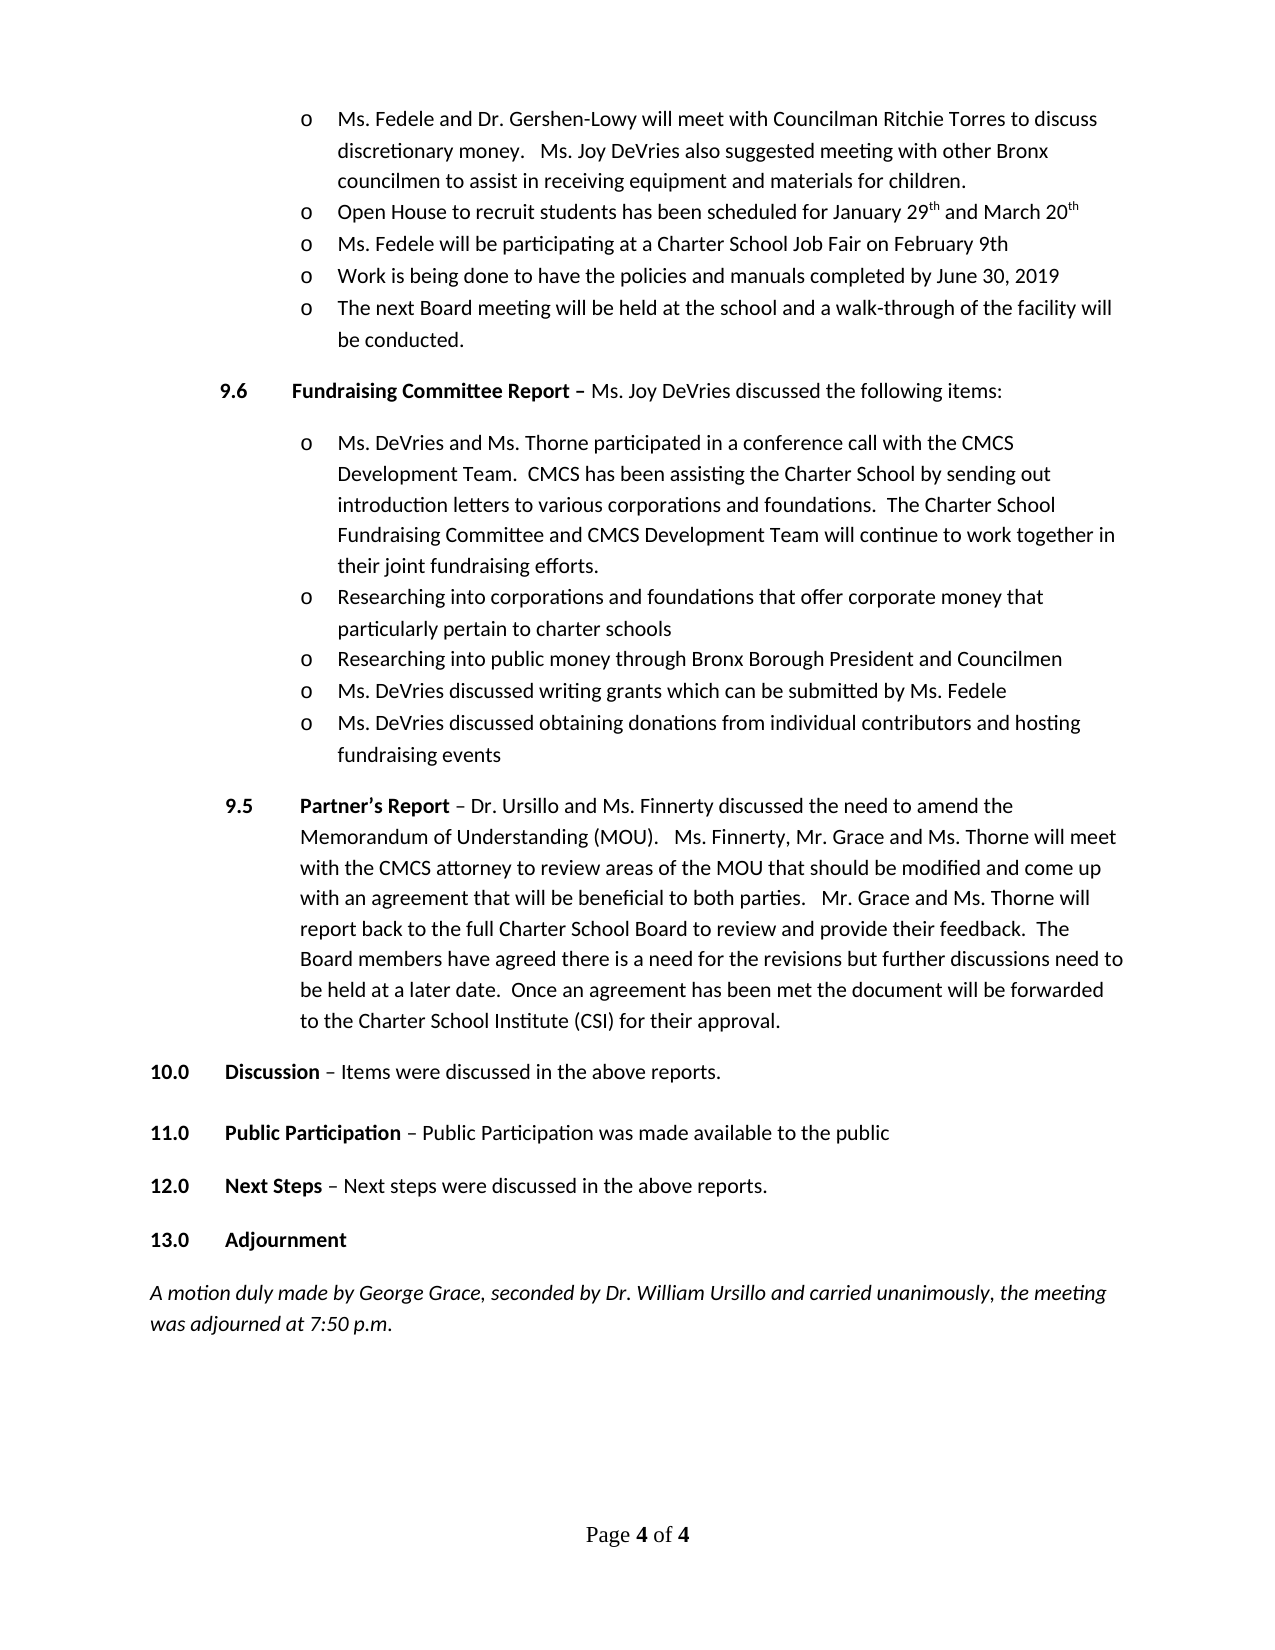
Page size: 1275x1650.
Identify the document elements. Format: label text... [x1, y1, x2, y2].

list Work is being done to have the policies and manuals completed by June 30, 2019 [300, 262, 1125, 290]
text 9.6 Fundraising Committee Report – Ms. Joy DeVries discussed the following items: [150, 377, 1125, 404]
list Ms. DeVries discussed obtaining donations from individual contributors and hosting fundraising events [300, 709, 1125, 768]
text 10.0 Discussion – Items were discussed in the above reports. [150, 1058, 1125, 1085]
list Researching into corporations and foundations that offer corporate money that particularly pertain to charter schools [300, 583, 1125, 641]
list Ms. DeVries and Ms. Thorne participated in a conference call with the CMCS Development Team. CMCS has been assisting the Charter School by sending out introduction letters to various corporations and foundations. The Charter School Fundraising Committee and CMCS Development Team will continue to work together in their joint fundraising efforts. [300, 429, 1125, 579]
list Ms. DeVries discussed writing grants which can be submitted by Ms. Fedele [300, 677, 1125, 705]
list Researching into public money through Bronx Borough President and Councilmen [300, 645, 1125, 673]
list The next Board meeting will be held at the school and a walk-through of the facility will be conducted. [300, 294, 1125, 352]
list Ms. Fedele will be participating at a Charter School Job Fair on February 9th [300, 230, 1125, 258]
list Open House to recruit students has been scheduled for January 29th and March 20th [300, 198, 1125, 226]
list Ms. Fedele and Dr. Gershen-Lowy will meet with Councilman Ritchie Torres to discuss discretionary money. Ms. Joy DeVries also suggested meeting with other Bronx councilmen to assist in receiving equipment and materials for children. [300, 105, 1125, 194]
list Adjournment [150, 1226, 1125, 1252]
list Next Steps – Next steps were discussed in the above reports. [150, 1172, 1125, 1199]
list Public Participation – Public Participation was made available to the public [150, 1119, 1125, 1146]
text 9.5 Partner’s Report – Dr. Ursillo and Ms. Finnerty discussed the need to amend the Memorandum of Understanding (MOU). Ms. Finnerty, Mr. Grace and Ms. Thorne will meet with the CMCS attorney to review areas of the MOU that should be modified and come up with an agreement that will be beneficial to both parties. Mr. Grace and Ms. Thorne will report back to the full Charter School Board to review and provide their feedback. The Board members have agreed there is a need for the revisions but further discussions need to be held at a later date. Once an agreement has been met the document will be forwarded to the Charter School Institute (CSI) for their approval. [225, 792, 1125, 1033]
text A motion duly made by George Grace, seconded by Dr. William Ursillo and carried unanimously, the meeting was adjourned at 7:50 p.m. [150, 1279, 1125, 1336]
